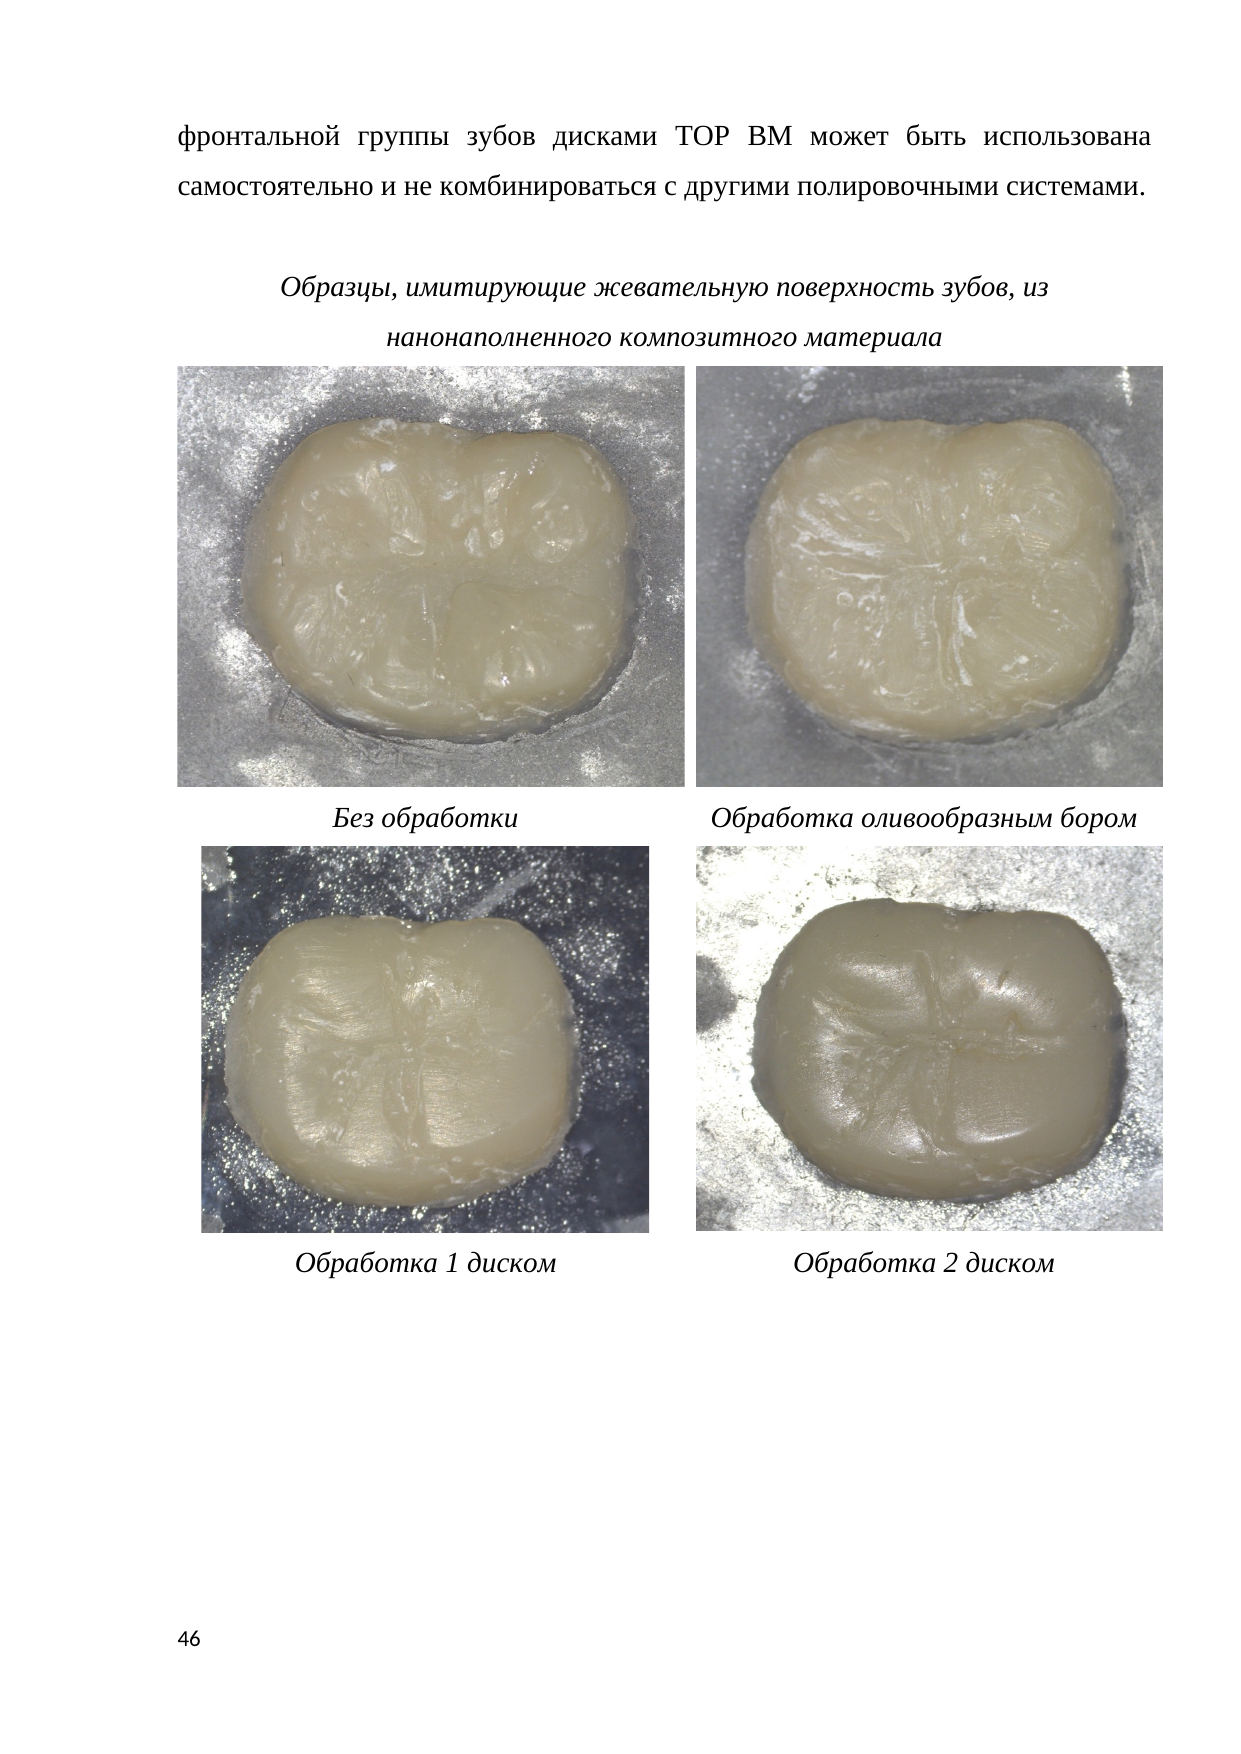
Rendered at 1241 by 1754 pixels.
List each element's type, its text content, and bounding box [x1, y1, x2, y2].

picture [696, 366, 1163, 787]
table_cell Без обработки [166, 800, 685, 847]
table_header Образцы, имитирующие жевательную поверхность зубов, из нанонаполненного композитного материала [166, 269, 1163, 366]
table_cell [685, 847, 1163, 1245]
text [177, 118, 1152, 202]
table_cell Обработка 2 диском [685, 1245, 1163, 1292]
picture [201, 846, 650, 1233]
picture [696, 846, 1163, 1231]
table_cell Обработка оливообразным бором [685, 800, 1163, 847]
table_cell [166, 366, 685, 800]
table_cell Обработка 1 диском [166, 1245, 685, 1292]
table_cell [166, 847, 685, 1245]
picture [177, 366, 685, 787]
table_cell [685, 366, 1163, 800]
